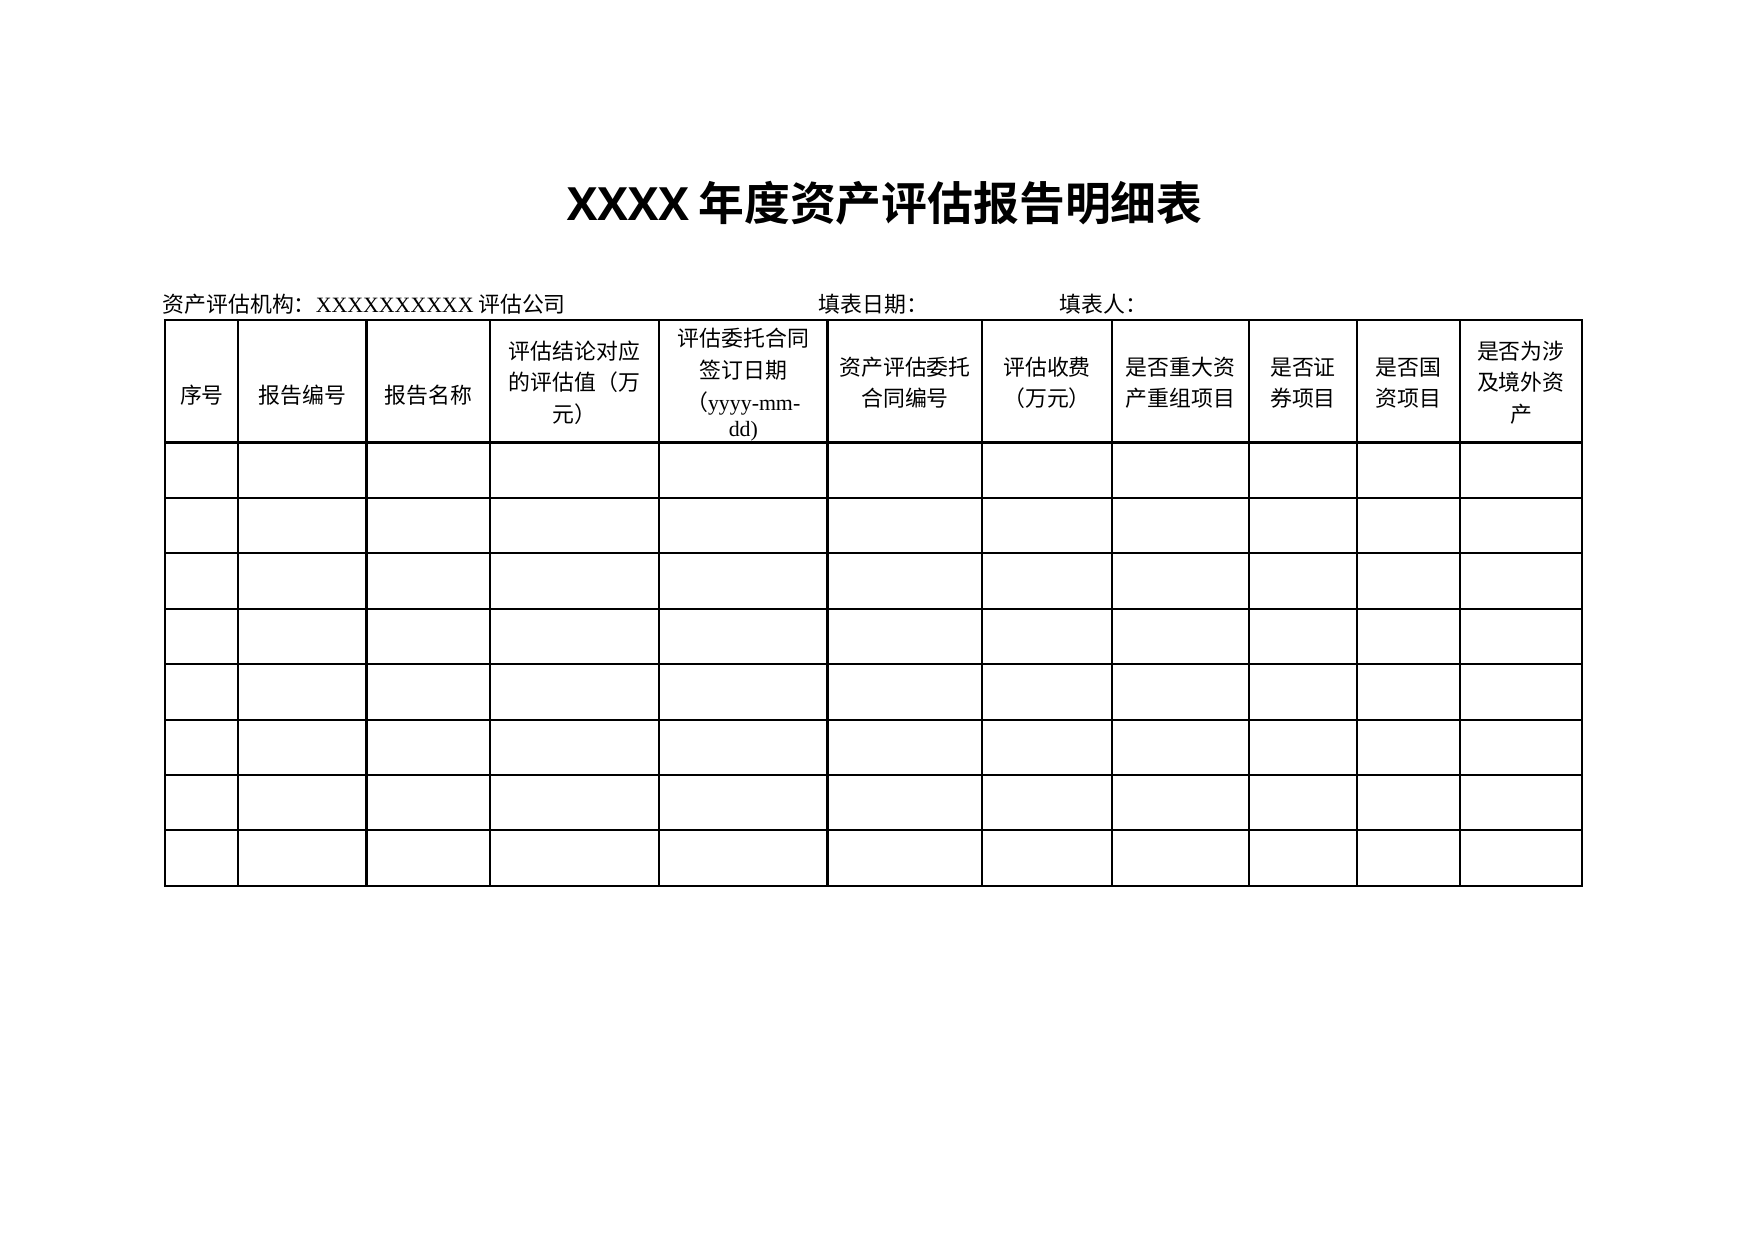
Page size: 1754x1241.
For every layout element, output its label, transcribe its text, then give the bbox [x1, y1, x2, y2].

table_cell [983, 831, 1111, 884]
subtitle XXXX年度资产评估报告明细表 [162, 167, 1562, 234]
text 资产评估机构：XXXXXXXXXX评估公司 填表日期： 填表人： [162, 287, 1562, 319]
table_cell [1113, 499, 1248, 552]
table_cell [166, 776, 237, 829]
table_cell [1358, 665, 1459, 718]
table_cell [1461, 665, 1581, 718]
table_cell [1461, 554, 1581, 608]
table_cell [1113, 444, 1248, 497]
table_cell [491, 444, 658, 497]
table_cell [660, 831, 826, 884]
table_cell [983, 499, 1111, 552]
table_cell [1250, 554, 1356, 608]
table_header 评估委托合同签订日期（yyyy-mm- dd) [660, 321, 826, 441]
table_cell [983, 444, 1111, 497]
table_cell [983, 610, 1111, 663]
table_cell [1358, 776, 1459, 829]
table_cell [1113, 776, 1248, 829]
table_header 是否重大资产重组项目 [1113, 321, 1248, 441]
table_cell [368, 444, 489, 497]
table_cell [368, 776, 489, 829]
table_cell [829, 831, 981, 884]
table_cell [1250, 721, 1356, 774]
table_cell [368, 499, 489, 552]
table_cell [166, 831, 237, 884]
table_cell [491, 610, 658, 663]
table_cell [829, 499, 981, 552]
table_cell [491, 554, 658, 608]
table_cell [1358, 610, 1459, 663]
table_cell [166, 665, 237, 718]
table_cell [1358, 444, 1459, 497]
table_cell [239, 444, 365, 497]
table_cell [166, 444, 237, 497]
table_cell [1358, 831, 1459, 884]
table_cell [660, 776, 826, 829]
table_header 序号 [166, 321, 237, 441]
table_cell [1113, 554, 1248, 608]
table_header 评估收费（万元） [983, 321, 1111, 441]
table_cell [660, 444, 826, 497]
table_cell [983, 776, 1111, 829]
table_cell [491, 831, 658, 884]
table_cell [829, 721, 981, 774]
table_cell [829, 665, 981, 718]
table_header 是否证券项目 [1250, 321, 1356, 441]
table_cell [491, 721, 658, 774]
table_cell [491, 776, 658, 829]
table_cell [829, 776, 981, 829]
table_cell [660, 665, 826, 718]
table_cell [239, 665, 365, 718]
table_cell [1250, 610, 1356, 663]
table_cell [491, 665, 658, 718]
table_cell [1113, 831, 1248, 884]
table_cell [983, 721, 1111, 774]
table_cell [1461, 776, 1581, 829]
table_cell [166, 721, 237, 774]
table_cell [660, 721, 826, 774]
table_cell [368, 610, 489, 663]
table_cell [660, 554, 826, 608]
table_cell [166, 610, 237, 663]
table_cell [1461, 610, 1581, 663]
table_header 报告编号 [239, 321, 365, 441]
table_cell [1250, 499, 1356, 552]
table_header 评估结论对应的评估值（万元） [491, 321, 658, 441]
table_header 是否为涉及境外资产 [1461, 321, 1581, 441]
table_cell [368, 831, 489, 884]
table_cell [368, 721, 489, 774]
table_cell [829, 554, 981, 608]
table_cell [491, 499, 658, 552]
table_cell [1250, 831, 1356, 884]
table_cell [1461, 499, 1581, 552]
table_header 资产评估委托合同编号 [829, 321, 981, 441]
table_cell [1113, 665, 1248, 718]
table_cell [1358, 499, 1459, 552]
table_cell [1358, 721, 1459, 774]
table_cell [1461, 831, 1581, 884]
table_cell [1113, 610, 1248, 663]
table_cell [166, 499, 237, 552]
table_cell [660, 499, 826, 552]
table_cell [239, 831, 365, 884]
table_cell [1250, 665, 1356, 718]
table_header 报告名称 [368, 321, 489, 441]
table_cell [829, 610, 981, 663]
table_cell [1461, 721, 1581, 774]
table_cell [983, 665, 1111, 718]
table_cell [239, 721, 365, 774]
table_cell [1250, 776, 1356, 829]
table_cell [239, 776, 365, 829]
table_cell [239, 610, 365, 663]
table_cell [239, 499, 365, 552]
table_cell [1461, 444, 1581, 497]
table_cell [1250, 444, 1356, 497]
table_cell [829, 444, 981, 497]
table_cell [239, 554, 365, 608]
table_cell [660, 610, 826, 663]
table_cell [1358, 554, 1459, 608]
table_cell [368, 554, 489, 608]
table_cell [983, 554, 1111, 608]
table_header 是否国资项目 [1358, 321, 1459, 441]
table_cell [368, 665, 489, 718]
table_cell [166, 554, 237, 608]
table_cell [1113, 721, 1248, 774]
